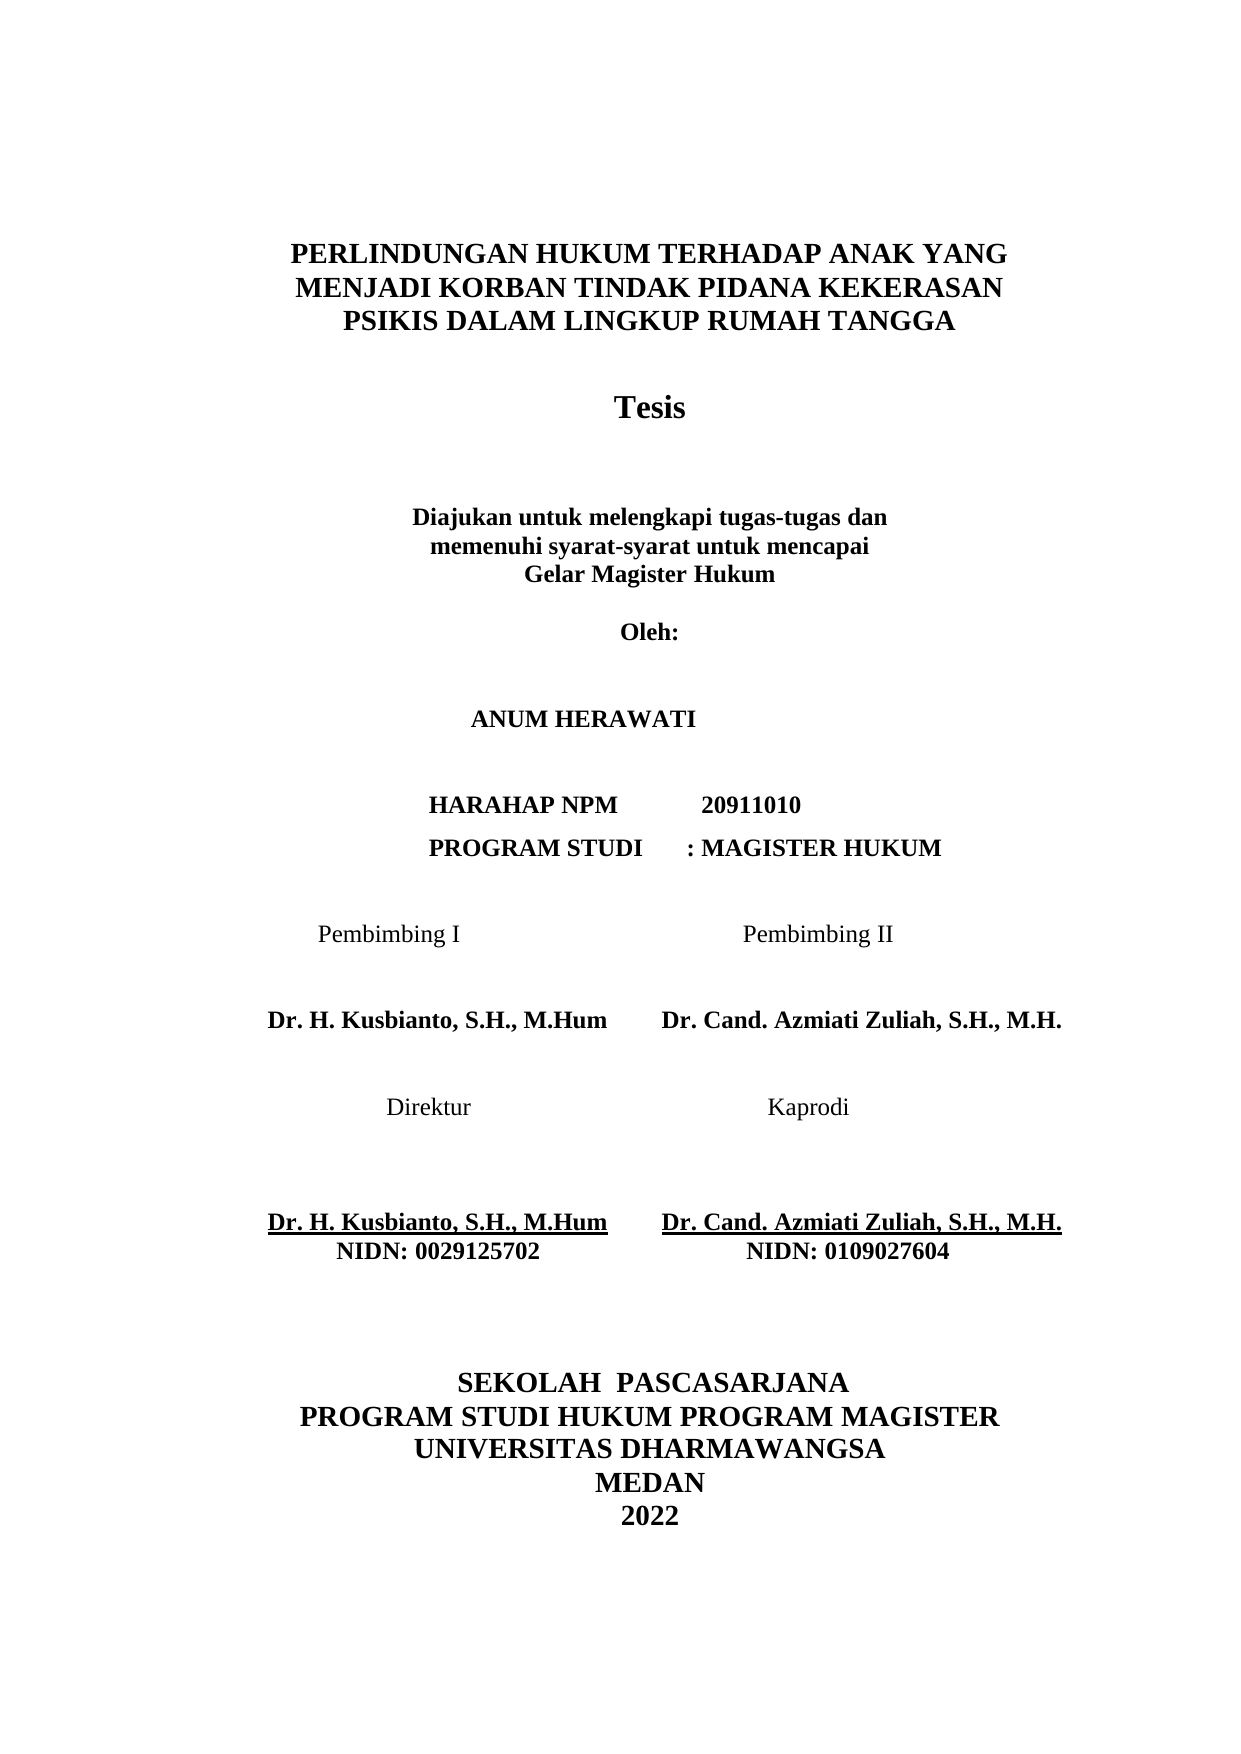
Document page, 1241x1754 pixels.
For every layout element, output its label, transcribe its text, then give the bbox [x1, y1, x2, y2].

text PERLINDUNGAN HUKUM TERHADAP ANAK YANG MENJADI KORBAN TINDAK PIDANA KEKERASAN PSIKIS DALAM LINGKUP RUMAH TANGGA [262, 236, 1036, 337]
subtitle Diajukan untuk melengkapi tugas-tugas dan memenuhi syarat-syarat untuk mencapai Gelar Magister Hukum [404, 502, 896, 588]
subtitle ANUM HERAWATI HARAHAP NPM 20911010 [428, 658, 828, 831]
text UNIVERSITAS DHARMAWANGSA MEDAN [413, 1432, 887, 1498]
text Direktur Kaprodi [175, 1092, 1061, 1120]
subtitle Dr. H. Kusbianto, S.H., M.Hum Dr. Cand. Azmiati Zuliah, S.H., M.H. NIDN: 0029125702 NIDN: 0109027604 [267, 1207, 1062, 1264]
text 2022 [404, 1498, 896, 1532]
subtitle Dr. H. Kusbianto, S.H., M.Hum Dr. Cand. Azmiati Zuliah, S.H., M.H. [267, 1006, 1082, 1034]
text Pembimbing I Pembimbing II [175, 919, 1036, 948]
text Tesis [403, 387, 895, 426]
text SEKOLAH PASCASARJANA PROGRAM STUDI HUKUM PROGRAM MAGISTER [299, 1365, 1000, 1432]
text Oleh: [404, 617, 896, 646]
text PROGRAM STUDI : MAGISTER HUKUM [428, 833, 1082, 862]
